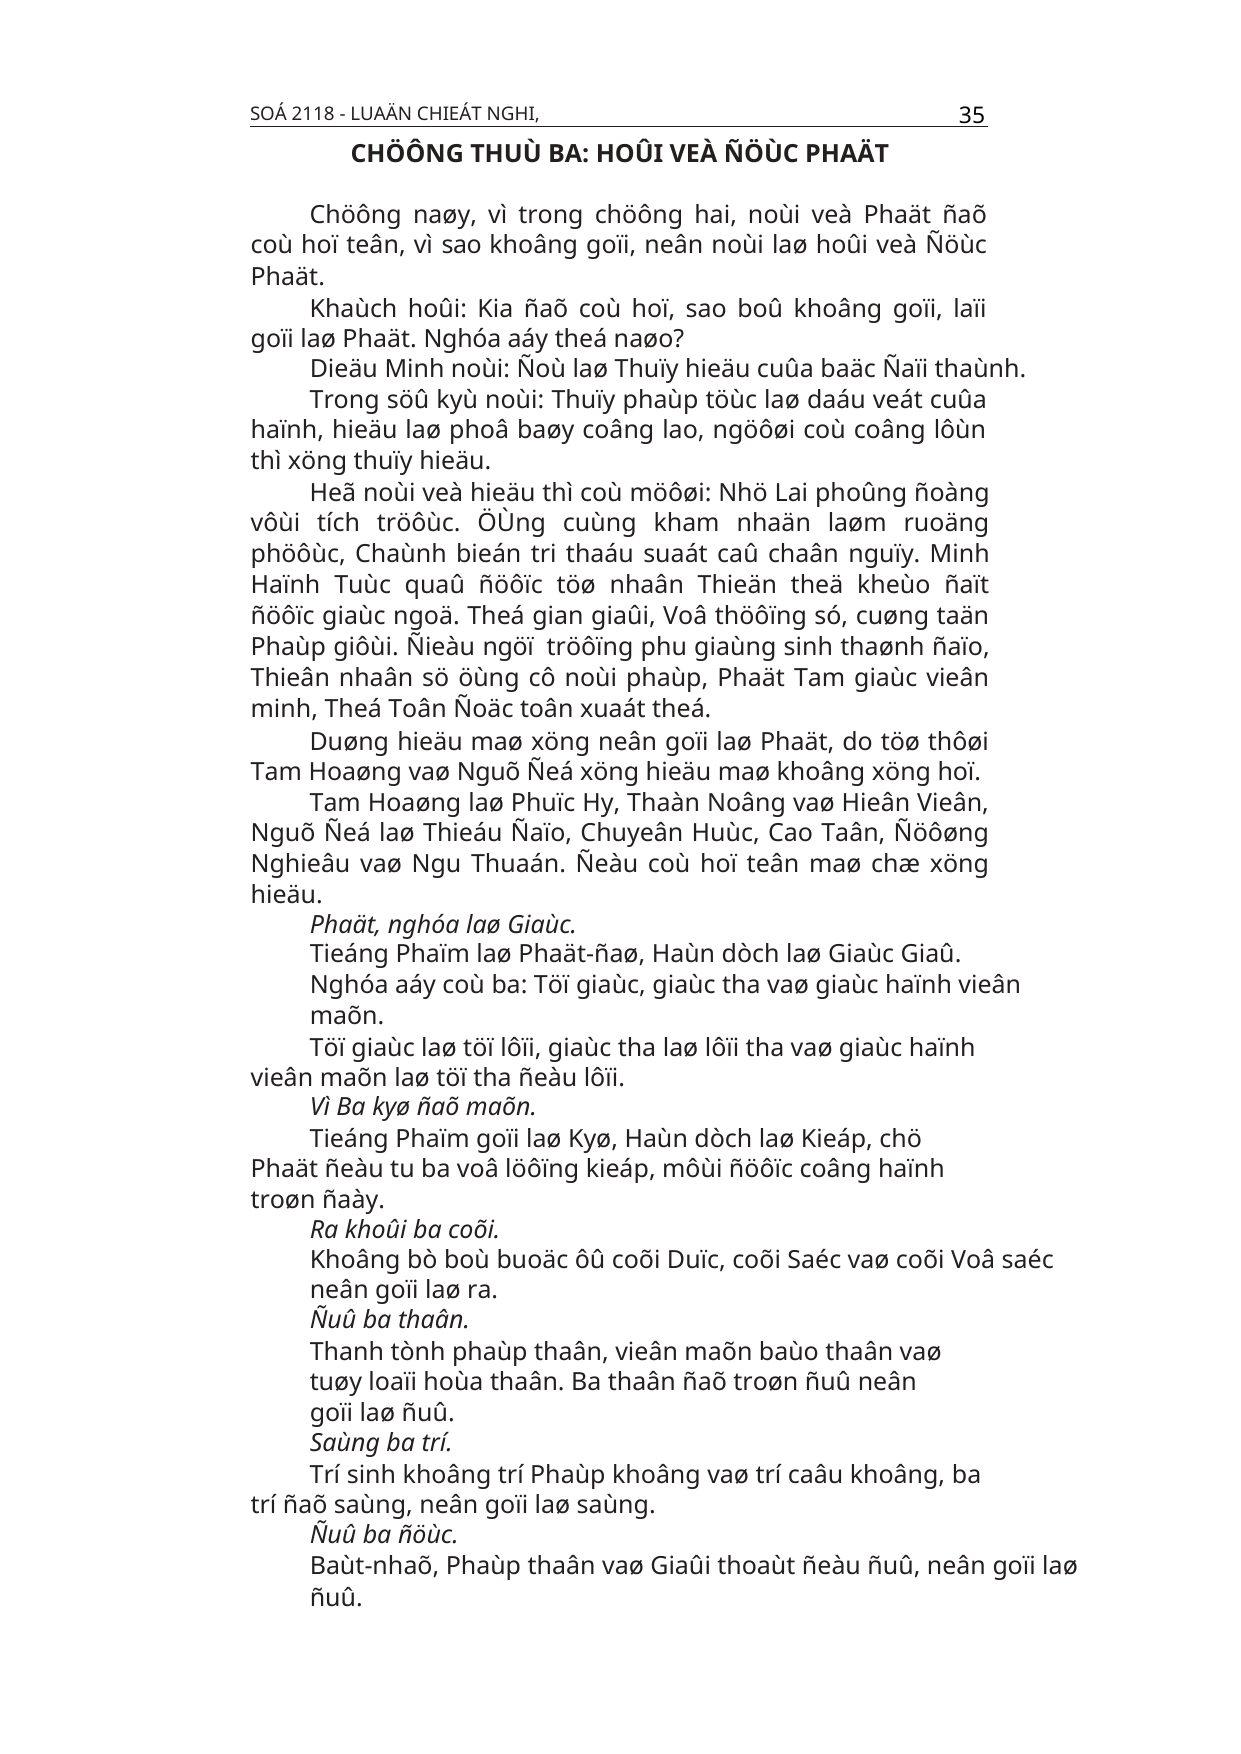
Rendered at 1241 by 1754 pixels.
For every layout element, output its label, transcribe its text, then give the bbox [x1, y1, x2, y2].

text Baùt-nhaõ, Phaùp thaân vaø Giaûi thoaùt ñeàu ñuû, neân goïi laø ñuû. [309, 1549, 1092, 1613]
text Phaät, nghóa laø Giaùc. [309, 911, 1092, 939]
text Tieáng Phaïm goïi laø Kyø, Haùn dòch laø Kieáp, chö Phaät ñeàu tu ba voâ löôïng kieáp, môùi ñöôïc coâng haïnh troøn ñaày. [250, 1123, 996, 1216]
subtitle CHÖÔNG THUÙ BA: HOÛI VEÀ ÑÖÙC PHAÄT [249, 135, 991, 169]
text Trí sinh khoâng trí Phaùp khoâng vaø trí caâu khoâng, ba trí ñaõ saùng, neân goïi laø saùng. [250, 1459, 988, 1521]
text Duøng hieäu maø xöng neân goïi laø Phaät, do töø thôøi Tam Hoaøng vaø Nguõ Ñeá xöng hieäu maø khoâng xöng hoï. [250, 725, 989, 787]
text Trong söû kyù noùi: Thuïy phaùp töùc laø daáu veát cuûa haïnh, hieäu laø phoâ baøy coâng lao, ngöôøi coù coâng lôùn thì xöng thuïy hieäu. [250, 384, 988, 477]
text Heã noùi veà hieäu thì coù möôøi: Nhö Lai phoûng ñoàng vôùi tích tröôùc. ÖÙng cuùng kham nhaän laøm ruoäng phöôùc, Chaùnh bieán tri thaáu suaát caû chaân nguïy. Minh Haïnh Tuùc quaû ñöôïc töø nhaân Thieän theä kheùo ñaït ñöôïc giaùc ngoä. Theá gian giaûi, Voâ thöôïng só, cuøng taän Phaùp giôùi. Ñieàu ngöï tröôïng phu giaùng sinh thaønh ñaïo, Thieân nhaân sö öùng cô noùi phaùp, Phaät Tam giaùc vieân minh, Theá Toân Ñoäc toân xuaát theá. [250, 477, 990, 725]
text Ñuû ba ñöùc. [309, 1521, 1092, 1549]
text Khoâng bò boù buoäc ôû coõi Duïc, coõi Saéc vaø coõi Voâ saéc neân goïi laø ra. [309, 1244, 1092, 1304]
text Thanh tònh phaùp thaân, vieân maõn baùo thaân vaø tuøy loaïi hoùa thaân. Ba thaân ñaõ troøn ñuû neân goïi laø ñuû. [309, 1336, 962, 1429]
text Tieáng Phaïm laø Phaät-ñaø, Haùn dòch laø Giaùc Giaû. [309, 939, 1092, 969]
text Khaùch hoûi: Kia ñaõ coù hoï, sao boû khoâng goïi, laïi goïi laø Phaät. Nghóa aáy theá naøo? [250, 292, 988, 354]
text Nghóa aáy coù ba: Töï giaùc, giaùc tha vaø giaùc haïnh vieân maõn. [309, 969, 1092, 1030]
text Saùng ba trí. [309, 1429, 1092, 1457]
text Ra khoûi ba coõi. [309, 1216, 1092, 1244]
text Ñuû ba thaân. [309, 1304, 1092, 1334]
text Dieäu Minh noùi: Ñoù laø Thuïy hieäu cuûa baäc Ñaïi thaùnh. [309, 354, 1092, 383]
text Chöông naøy, vì trong chöông hai, noùi veà Phaät ñaõ coù hoï teân, vì sao khoâng goïi, neân noùi laø hoûi veà Ñöùc Phaät. [250, 199, 988, 292]
text Tam Hoaøng laø Phuïc Hy, Thaàn Noâng vaø Hieân Vieân, Nguõ Ñeá laø Thieáu Ñaïo, Chuyeân Huùc, Cao Taân, Ñöôøng Nghieâu vaø Ngu Thuaán. Ñeàu coù hoï teân maø chæ xöng hieäu. [250, 787, 990, 911]
text Vì Ba kyø ñaõ maõn. [309, 1093, 1092, 1122]
text Töï giaùc laø töï lôïi, giaùc tha laø lôïi tha vaø giaùc haïnh vieân maõn laø töï tha ñeàu lôïi. [250, 1031, 996, 1093]
